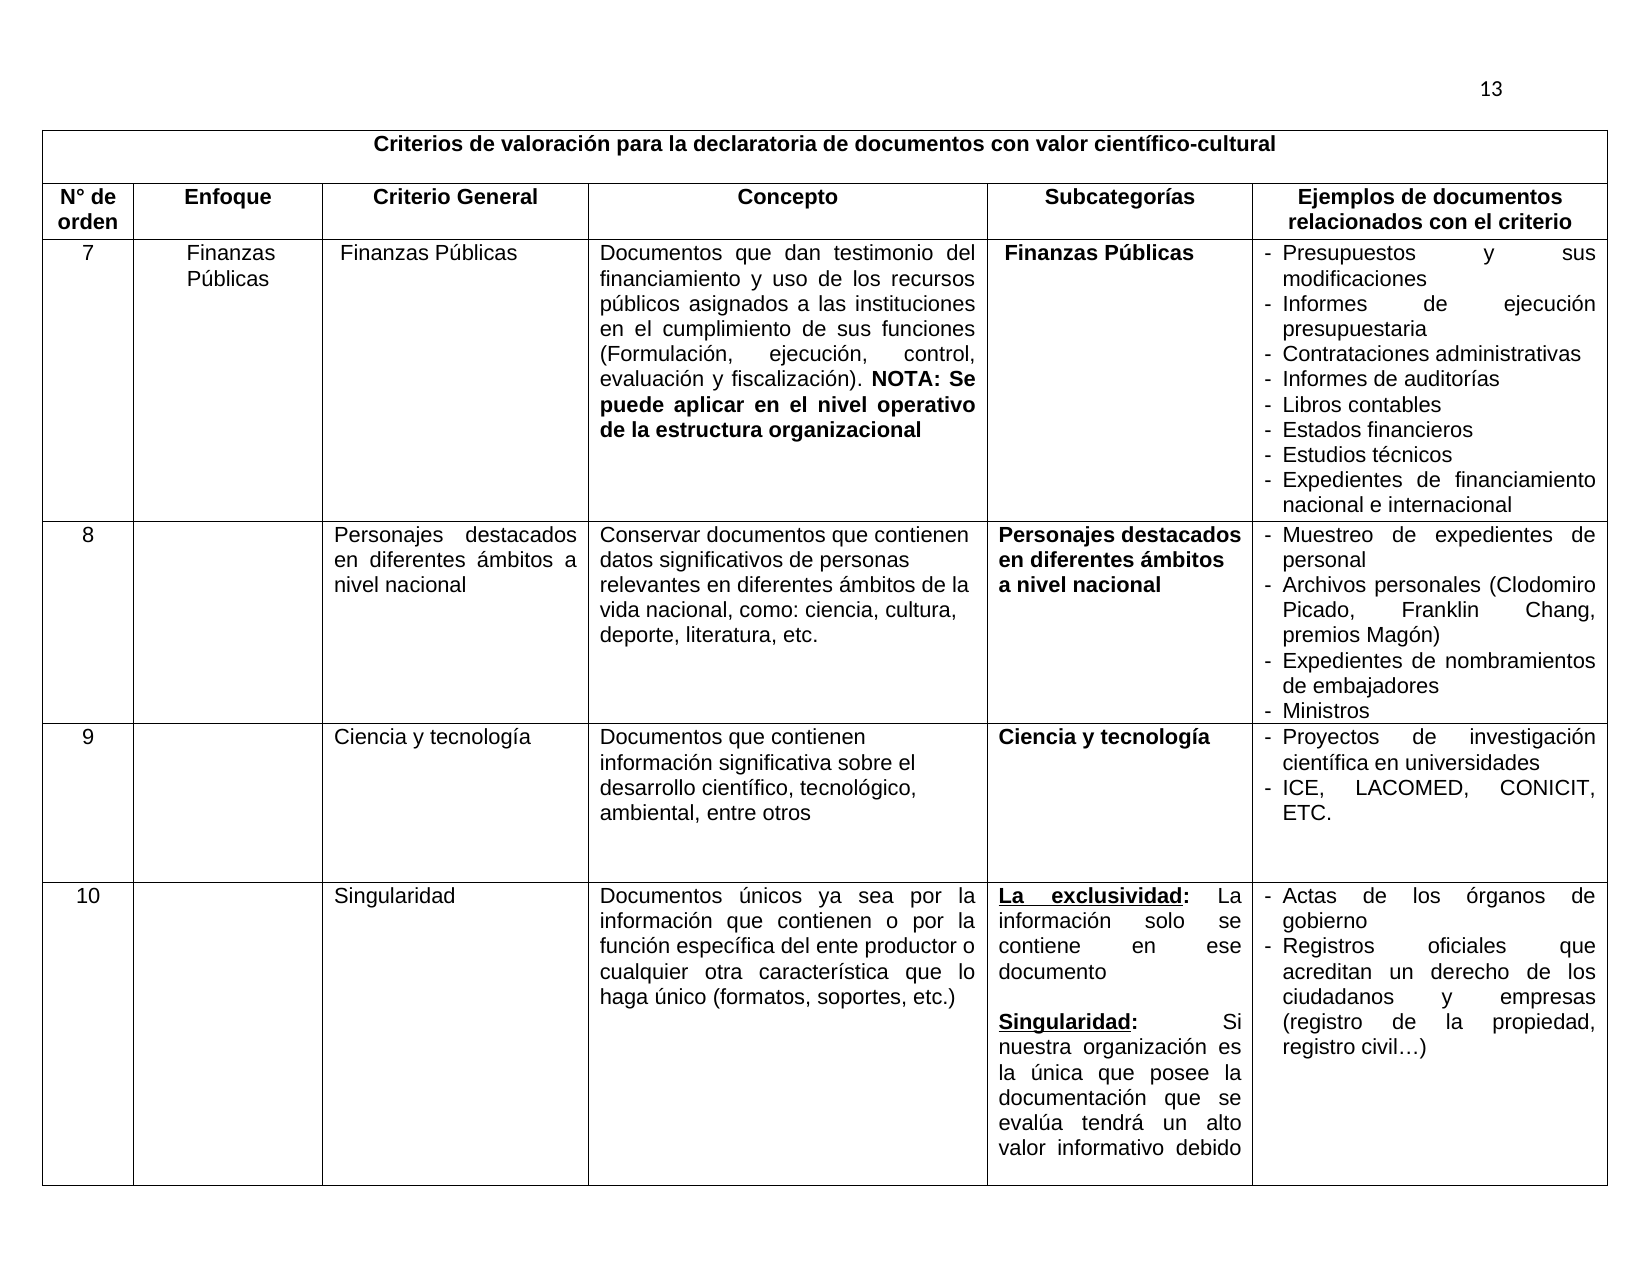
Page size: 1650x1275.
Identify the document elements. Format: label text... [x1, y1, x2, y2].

table_cell Concepto [589, 184, 987, 239]
table_cell Finanzas Públicas [134, 240, 322, 521]
table_cell Documentos que dan testimonio del financiamiento y uso de los recursos públicos asignados a las instituciones en el cumplimiento de sus funciones (Formulación, ejecución, control, evaluación y fiscalización). NOTA: Se puede aplicar en el nivel operativo de la estructura organizacional [589, 240, 987, 521]
table_cell Finanzas Públicas [988, 240, 1252, 521]
table_cell 8 [43, 522, 133, 723]
table_cell Finanzas Públicas [323, 240, 588, 521]
table_cell Muestreo de expedientes de personal Archivos personales (Clodomiro Picado, Franklin Chang, premios Magón) Expedientes de nombramientos de embajadores Ministros [1253, 522, 1607, 723]
table_cell 9 [43, 724, 133, 882]
table_cell Subcategorías [988, 184, 1252, 239]
table_cell [134, 522, 322, 723]
table_cell Presupuestos y sus modificaciones Informes de ejecución presupuestaria Contrataciones administrativas Informes de auditorías Libros contables Estados financieros Estudios técnicos Expedientes de financiamiento nacional e internacional [1253, 240, 1607, 521]
table_cell Conservar documentos que contienen datos significativos de personas relevantes en diferentes ámbitos de la vida nacional, como: ciencia, cultura, deporte, literatura, etc. [589, 522, 987, 723]
table_cell Ciencia y tecnología [323, 724, 588, 882]
table_cell Criterio General [323, 184, 588, 239]
table_cell Singularidad [323, 883, 588, 1185]
table_cell 7 [43, 240, 133, 521]
table_cell 10 [43, 883, 133, 1185]
table_cell Ciencia y tecnología [988, 724, 1252, 882]
table_cell [134, 883, 322, 1185]
table_cell Documentos que contienen información significativa sobre el desarrollo científico, tecnológico, ambiental, entre otros [589, 724, 987, 882]
table_header Criterios de valoración para la declaratoria de documentos con valor científico-cultural [43, 131, 1607, 183]
table_cell [134, 724, 322, 882]
table_cell Enfoque [134, 184, 322, 239]
table_cell Personajes destacados en diferentes ámbitos a nivel nacional [988, 522, 1252, 723]
table_cell Proyectos de investigación científica en universidades ICE, LACOMED, CONICIT, ETC. [1253, 724, 1607, 882]
table_cell Ejemplos de documentos relacionados con el criterio [1253, 184, 1607, 239]
table_cell N° de orden [43, 184, 133, 239]
table_cell Personajes destacados en diferentes ámbitos a nivel nacional [323, 522, 588, 723]
